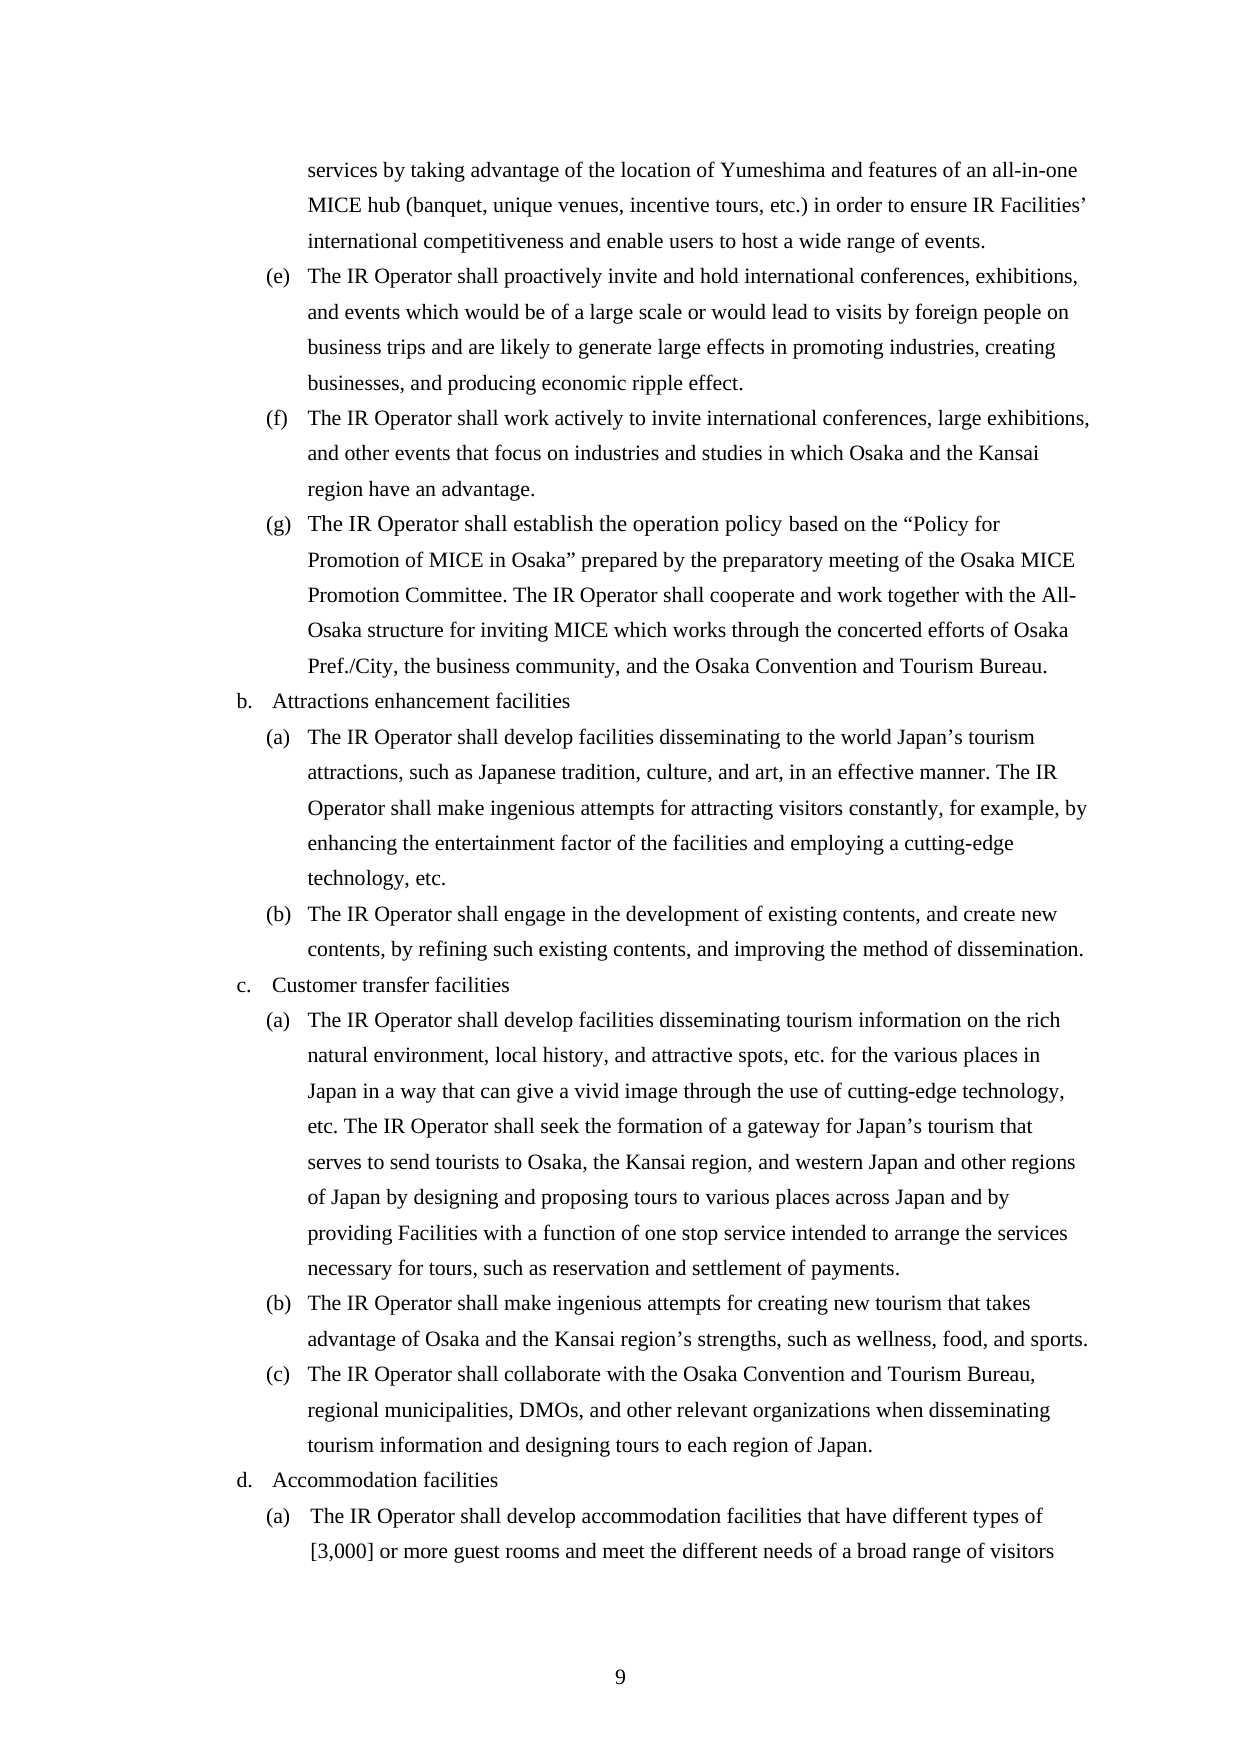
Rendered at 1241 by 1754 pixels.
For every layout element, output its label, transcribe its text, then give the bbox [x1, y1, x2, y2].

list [266, 1495, 1092, 1566]
list The IR Operator shall proactively invite and hold international conferences, exhibitions, and events which would be of a large scale or would lead to visits by foreign people on business trips and are likely to generate large effects in promoting industries, creating businesses, and producing economic ripple effect. [266, 255, 1092, 397]
list The IR Operator shall develop facilities disseminating to the world Japan’s tourism attractions, such as Japanese tradition, culture, and art, in an effective manner. The IR Operator shall make ingenious attempts for attracting visitors constantly, for example, by enhancing the entertainment factor of the facilities and employing a cutting-edge technology, etc. [266, 716, 1092, 893]
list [266, 149, 1092, 255]
list Attractions enhancement facilities [236, 680, 1092, 716]
list The IR Operator shall collaborate with the Osaka Convention and Tourism Bureau, regional municipalities, DMOs, and other relevant organizations when disseminating tourism information and designing tours to each region of Japan. [266, 1353, 1092, 1459]
list The IR Operator shall make ingenious attempts for creating new tourism that takes advantage of Osaka and the Kansai region’s strengths, such as wellness, food, and sports. [266, 1282, 1092, 1353]
list The IR Operator shall develop facilities disseminating tourism information on the rich natural environment, local history, and attractive spots, etc. for the various places in Japan in a way that can give a vivid image through the use of cutting-edge technology, etc. The IR Operator shall seek the formation of a gateway for Japan’s tourism that serves to send tourists to Osaka, the Kansai region, and western Japan and other regions of Japan by designing and proposing tours to various places across Japan and by providing Facilities with a function of one stop service intended to arrange the services necessary for tours, such as reservation and settlement of payments. [266, 999, 1092, 1282]
list Accommodation facilities [236, 1459, 1092, 1495]
list The IR Operator shall establish the operation policy based on the “Policy for Promotion of MICE in Osaka” prepared by the preparatory meeting of the Osaka MICE Promotion Committee. The IR Operator shall cooperate and work together with the All- Osaka structure for inviting MICE which works through the concerted efforts of Osaka Pref./City, the business community, and the Osaka Convention and Tourism Bureau. [266, 503, 1092, 680]
list Customer transfer facilities [236, 964, 1092, 999]
list The IR Operator shall work actively to invite international conferences, large exhibitions, and other events that focus on industries and studies in which Osaka and the Kansai region have an advantage. [266, 397, 1092, 503]
list The IR Operator shall engage in the development of existing contents, and create new contents, by refining such existing contents, and improving the method of dissemination. [266, 893, 1092, 964]
